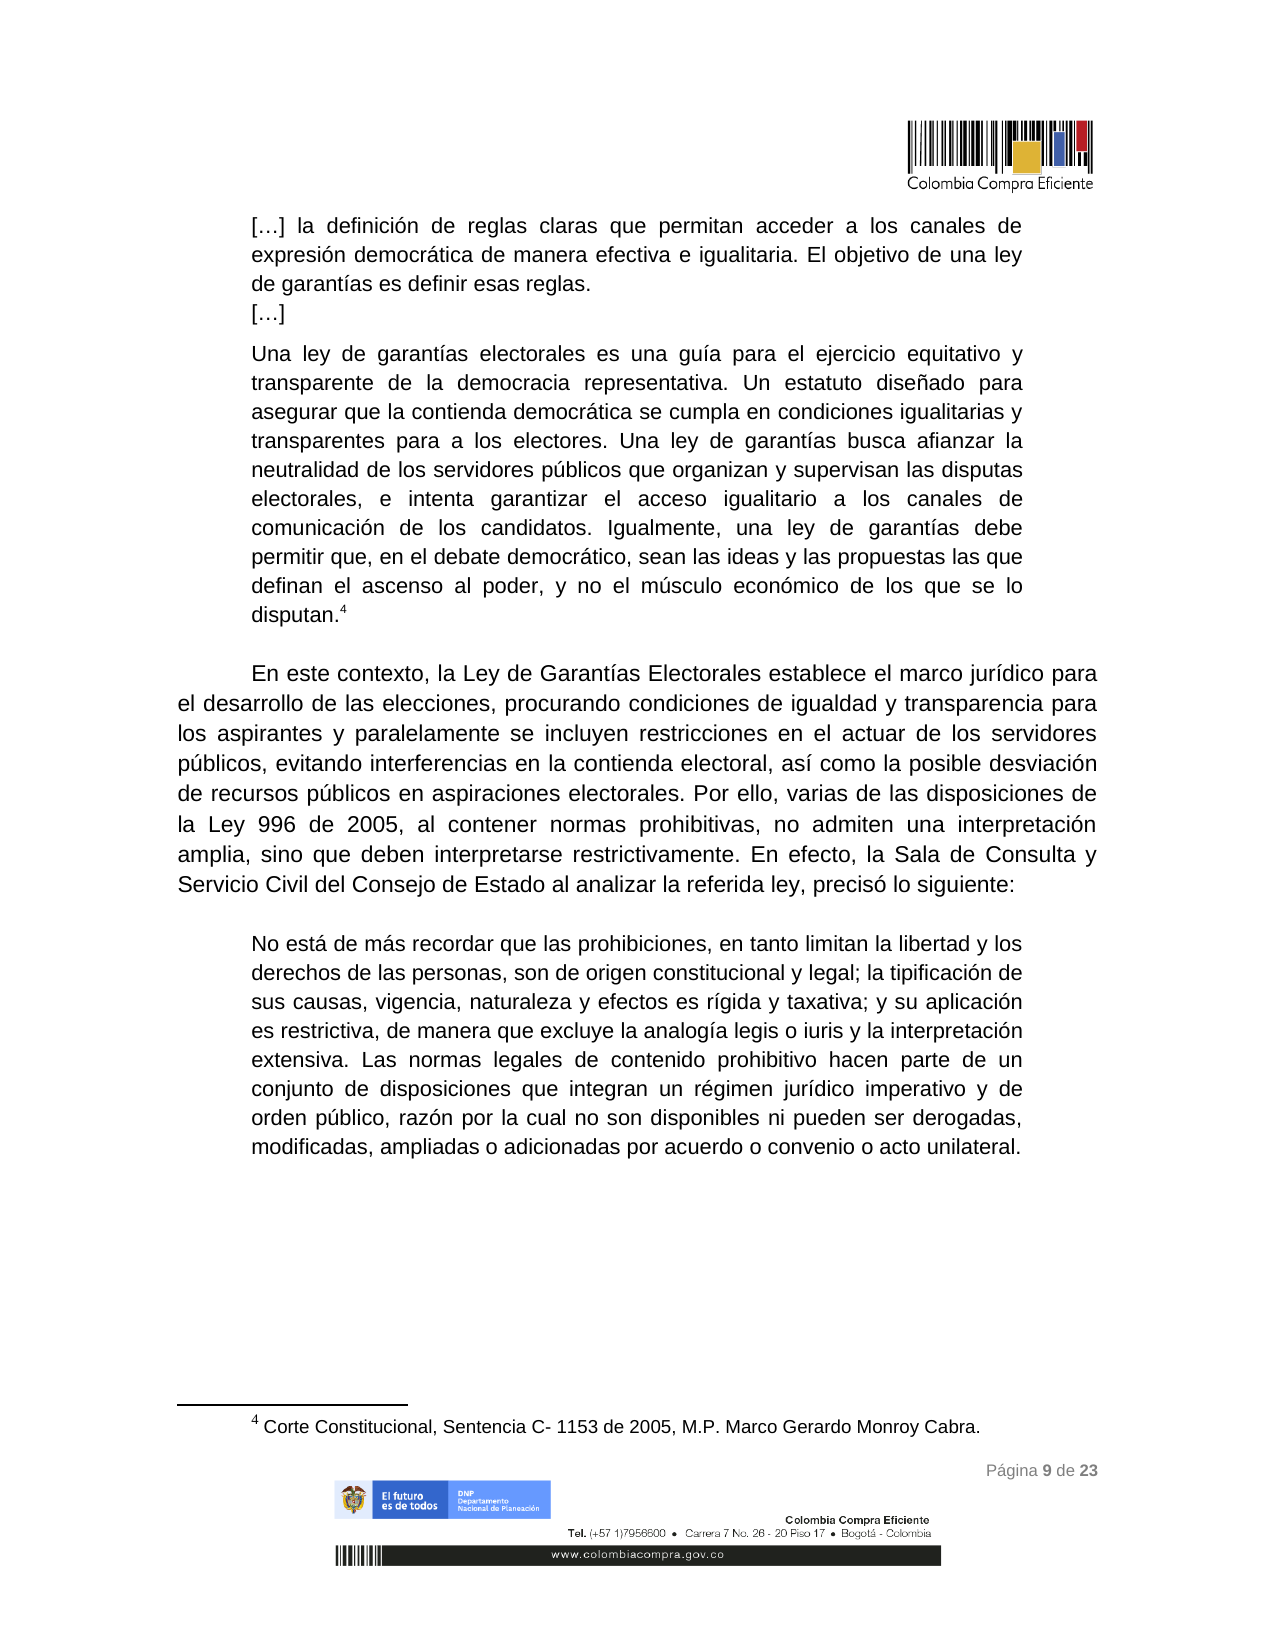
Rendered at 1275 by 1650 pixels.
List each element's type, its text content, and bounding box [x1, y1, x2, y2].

picture [899, 114, 1099, 196]
text Una ley de garantías electorales es una guía para el ejercicio equitativo y transparente de la democracia representativa. Un estatuto diseñado para asegurar que la contienda democrática se cumpla en condiciones igualitarias y transparentes para a los electores. Una ley de garantías busca afianzar la neutralidad de los servidores públicos que organizan y supervisan las disputas electorales, e intenta garantizar el acceso igualitario a los canales de comunicación de los candidatos. Igualmente, una ley de garantías debe permitir que, en el debate democrático, sean las ideas y las propuestas las que definan el ascenso al poder, y no el músculo económico de los que se lo disputan. [251, 341, 1024, 627]
text En este contexto, la Ley de Garantías Electorales establece el marco jurídico para el desarrollo de las elecciones, procurando condiciones de igualdad y transparencia para los aspirantes y paralelamente se incluyen restricciones en el actuar de los servidores públicos, evitando interferencias en la contienda electoral, así como la posible desviación de recursos públicos en aspiraciones electorales. Por ello, varias de las disposiciones de la Ley 996 de 2005, al contener normas prohibitivas, no admiten una interpretación amplia, sino que deben interpretarse restrictivamente. En efecto, la Sala de Consulta y Servicio Civil del Consejo de Estado al analizar la referida ley, precisó lo siguiente: [177, 659, 1098, 897]
picture [334, 1480, 942, 1566]
text No está de más recordar que las prohibiciones, en tanto limitan la libertad y los derechos de las personas, son de origen constitucional y legal; la tipificación de sus causas, vigencia, naturaleza y efectos es rígida y taxativa; y su aplicación es restrictiva, de manera que excluye la analogía legis o iuris y la interpretación extensiva. Las normas legales de contenido prohibitivo hacen parte de un conjunto de disposiciones que integran un régimen jurídico imperativo y de orden público, razón por la cual no son disponibles ni pueden ser derogadas, modificadas, ampliadas o adicionadas por acuerdo o convenio o acto unilateral. [251, 931, 1024, 1159]
text […] la definición de reglas claras que permitan acceder a los canales de expresión democrática de manera efectiva e igualitaria. El objetivo de una ley de garantías es definir esas reglas. [251, 213, 1024, 296]
text […] [251, 299, 1024, 325]
